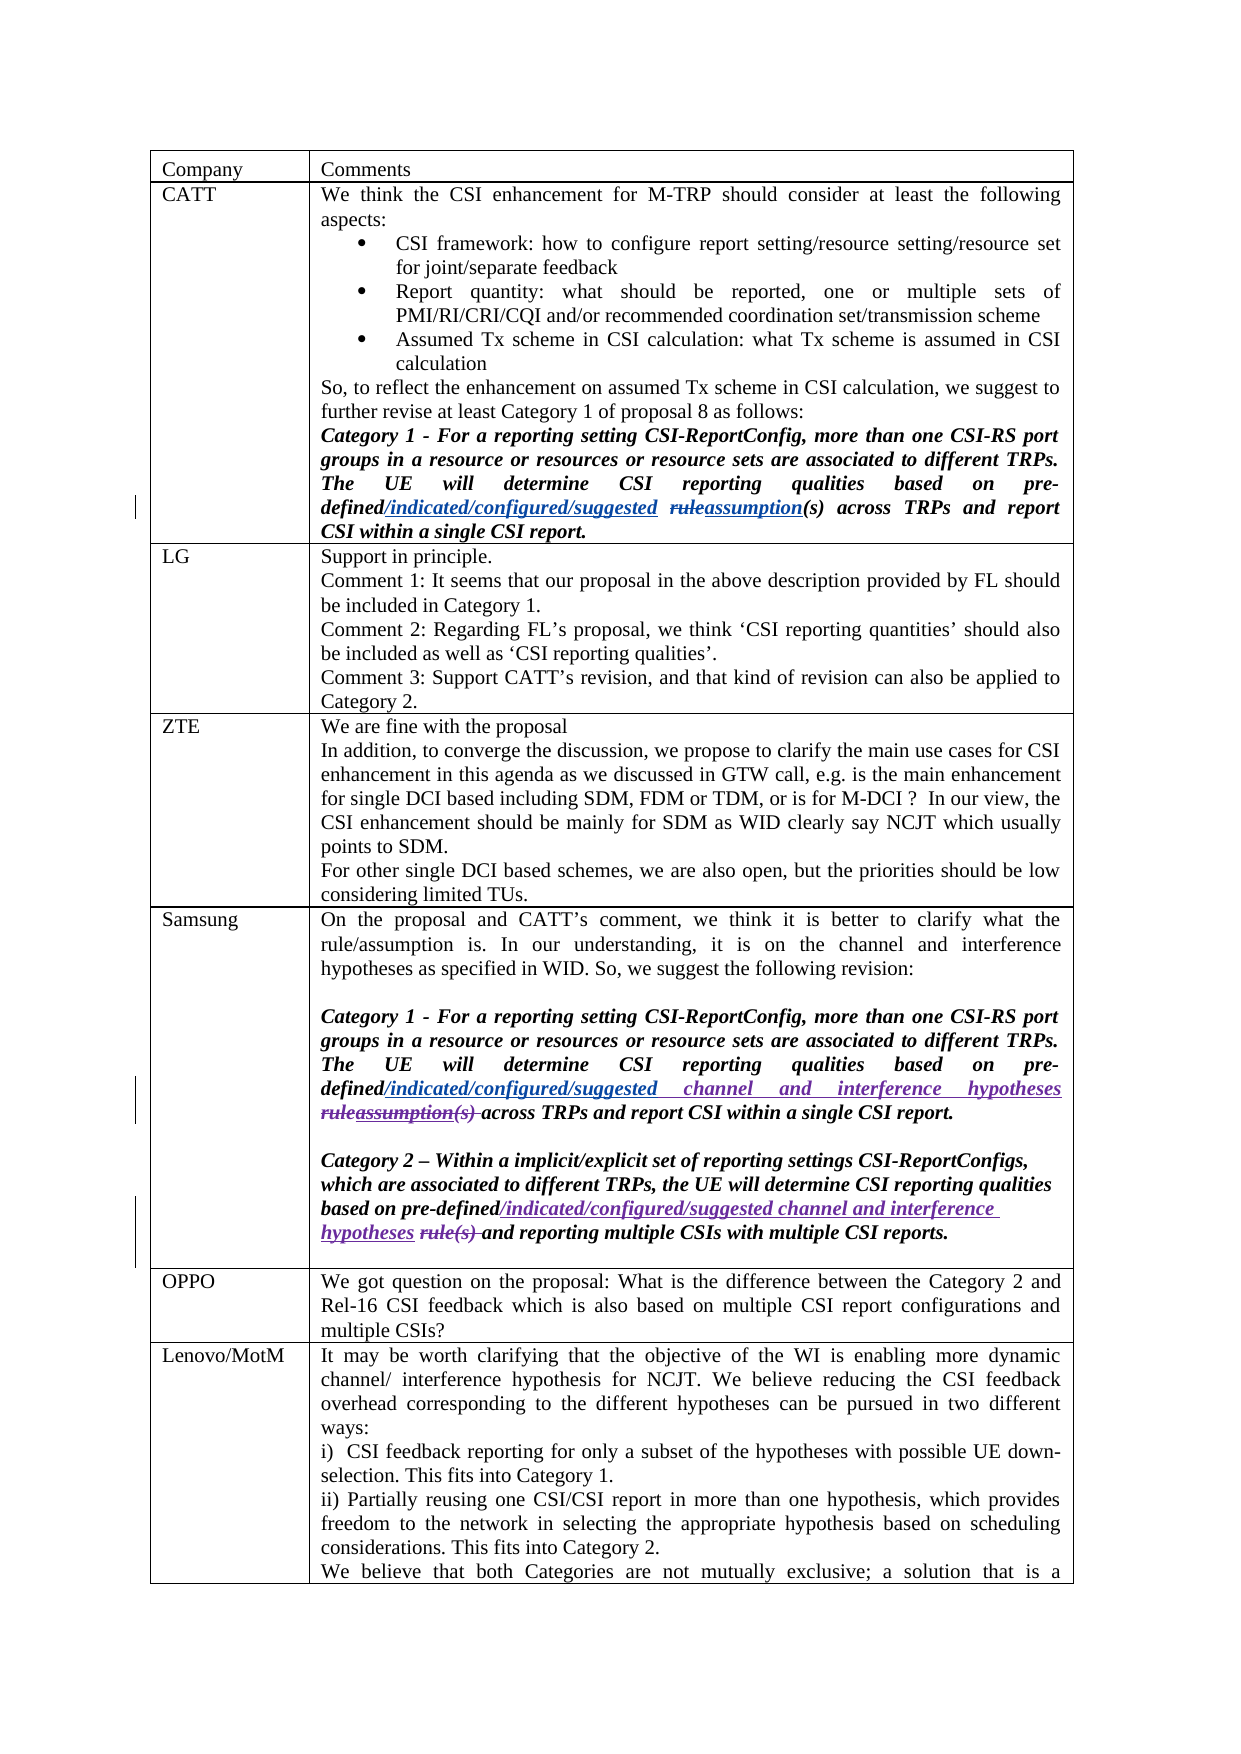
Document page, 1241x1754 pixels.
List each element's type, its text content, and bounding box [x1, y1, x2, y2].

table_cell On the proposal and CATT’s comment, we think it is better to clarify what the rule/assumption is. In our understanding, it is on the channel and interference hypotheses as specified in WID. So, we suggest the following revision: Category 1 - For a reporting setting CSI-ReportConfig, more than one CSI-RS port groups in a resource or resources or resource sets are associated to different TRPs. The UE will determine CSI reporting qualities based on pre-defined across TRPs and report CSI within a single CSI report. Category 2 – Within a implicit/explicit set of reporting settings CSI-ReportConfigs, which are associated to different TRPs, the UE will determine CSI reporting qualities based on pre-defined and reporting multiple CSIs with multiple CSI reports. [310, 908, 1073, 1268]
table_cell We got question on the proposal: What is the difference between the Category 2 and Rel-16 CSI feedback which is also based on multiple CSI report configurations and multiple CSIs? [310, 1269, 1073, 1342]
table_cell Samsung [151, 908, 309, 1268]
table_cell OPPO [151, 1269, 309, 1342]
table_cell Lenovo/MotM [151, 1343, 309, 1583]
table_cell We think the CSI enhancement for M-TRP should consider at least the following aspects: CSI framework: how to configure report setting/resource setting/resource set for joint/separate feedback Report quantity: what should be reported, one or multiple sets of PMI/RI/CRI/CQI and/or recommended coordination set/transmission scheme Assumed Tx scheme in CSI calculation: what Tx scheme is assumed in CSI calculation So, to reflect the enhancement on assumed Tx scheme in CSI calculation, we suggest to further revise at least Category 1 of proposal 8 as follows: Category 1 - For a reporting setting CSI-ReportConfig, more than one CSI-RS port groups in a resource or resources or resource sets are associated to different TRPs. The UE will determine CSI reporting qualities based on pre-defined (s) across TRPs and report CSI within a single CSI report. [310, 183, 1073, 543]
table_cell ZTE [151, 714, 309, 906]
table_cell LG [151, 544, 309, 713]
table_header Company [151, 151, 309, 181]
table_cell Support in principle. Comment 1: It seems that our proposal in the above description provided by FL should be included in Category 1. Comment 2: Regarding FL’s proposal, we think ‘CSI reporting quantities’ should also be included as well as ‘CSI reporting qualities’. Comment 3: Support CATT’s revision, and that kind of revision can also be applied to Category 2. [310, 544, 1073, 713]
table_cell We are fine with the proposal In addition, to converge the discussion, we propose to clarify the main use cases for CSI enhancement in this agenda as we discussed in GTW call, e.g. is the main enhancement for single DCI based including SDM, FDM or TDM, or is for M-DCI ? In our view, the CSI enhancement should be mainly for SDM as WID clearly say NCJT which usually points to SDM. For other single DCI based schemes, we are also open, but the priorities should be low considering limited TUs. [310, 714, 1073, 906]
table_header Comments [310, 151, 1073, 181]
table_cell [310, 1343, 1073, 1583]
table_cell CATT [151, 183, 309, 543]
